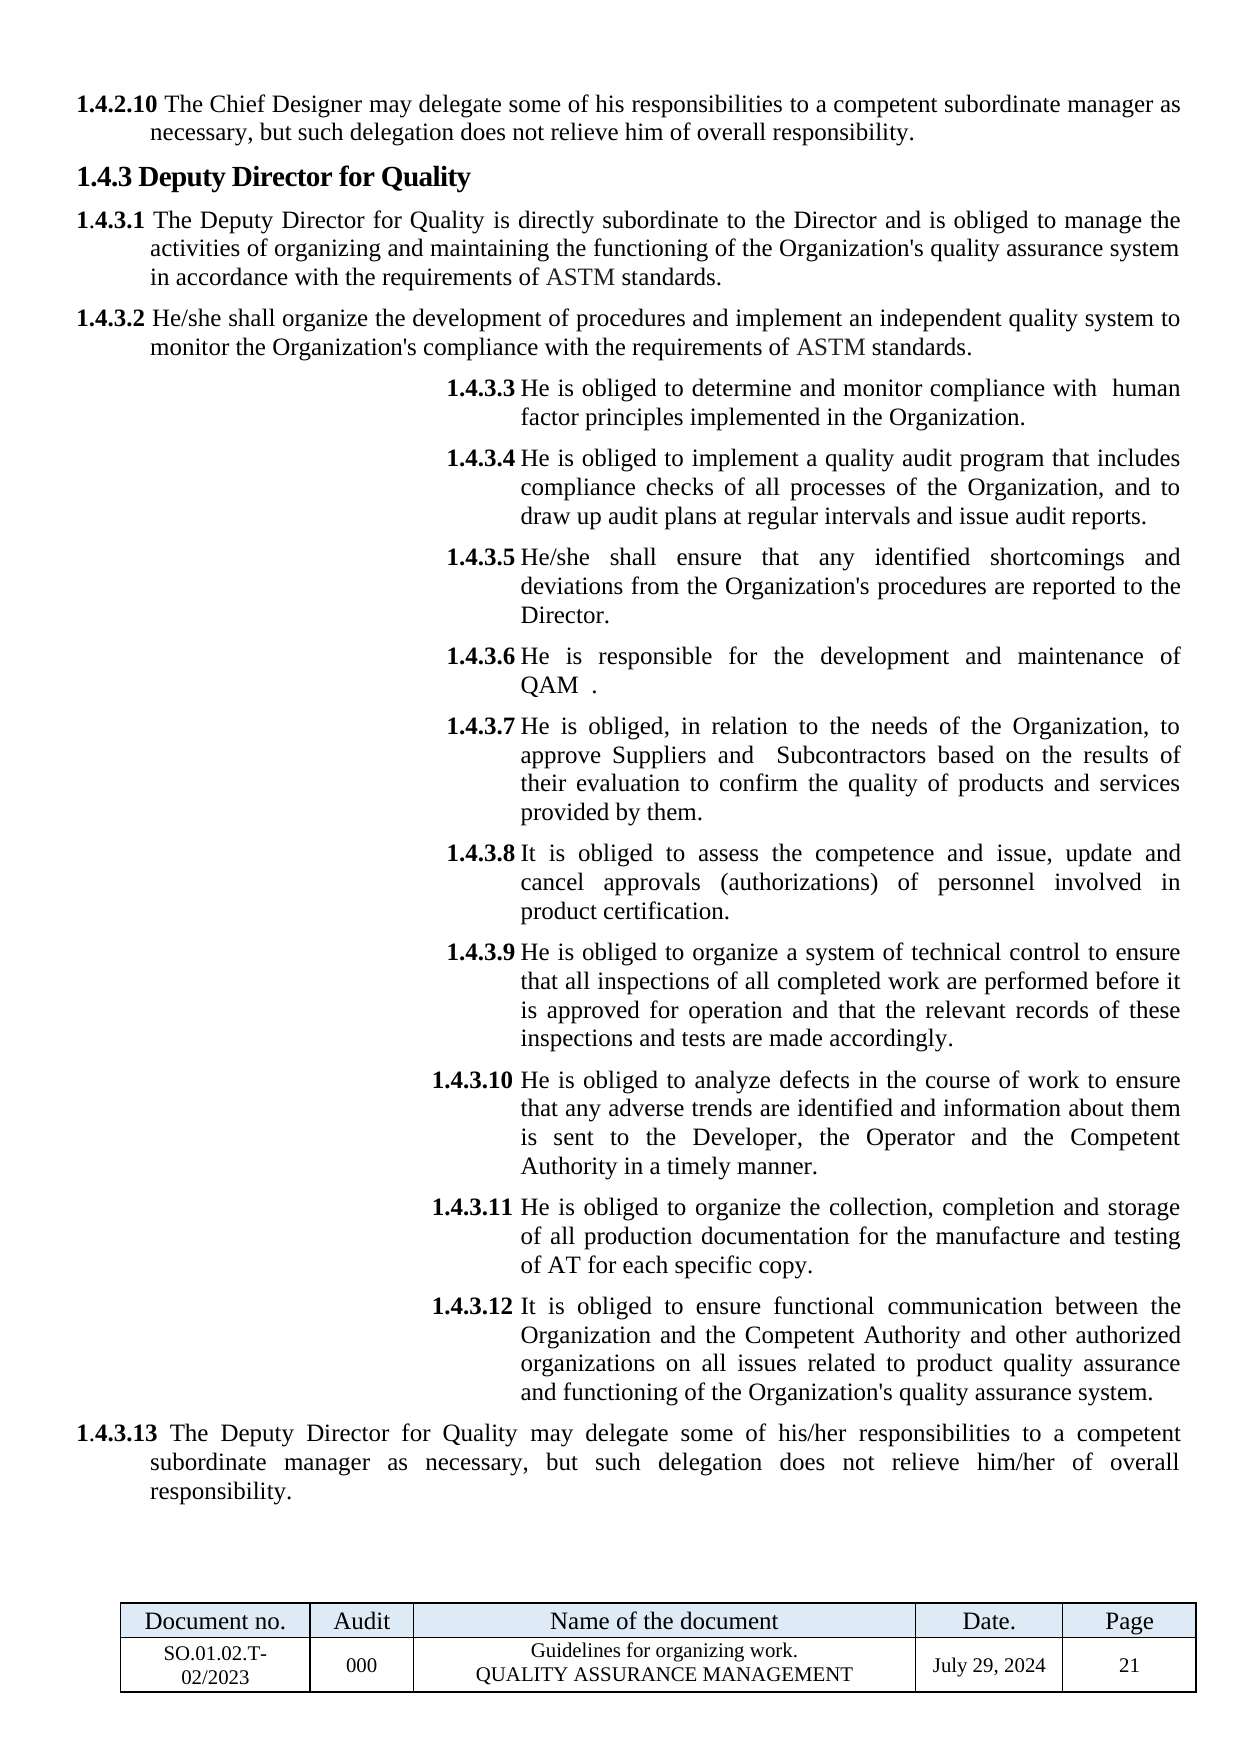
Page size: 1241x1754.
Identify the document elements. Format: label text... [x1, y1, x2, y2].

list He is obliged to implement a quality audit program that includes compliance checks of all processes of the Organization, and to draw up audit plans at regular intervals and issue audit reports. [446, 443, 1181, 530]
list He is obliged to determine and monitor compliance with human factor principles implemented in the Organization. [446, 373, 1181, 431]
text 1.4.2.10 The Chief Designer may delegate some of his responsibilities to a competent subordinate manager as necessary, but such delegation does not relieve him of overall responsibility. [76, 89, 1181, 146]
list It is obliged to assess the competence and issue, update and cancel approvals (authorizations) of personnel involved in product certification. [446, 838, 1181, 925]
list He is obliged to analyze defects in the course of work to ensure that any adverse trends are identified and information about them is sent to the Developer, the Operator and the Competent Authority in a timely manner. [432, 1065, 1181, 1180]
list He/she shall ensure that any identified shortcomings and deviations from the Organization's procedures are reported to the Director. [446, 542, 1181, 628]
list He is obliged to organize a system of technical control to ensure that all inspections of all completed work are performed before it is approved for operation and that the relevant records of these inspections and tests are made accordingly. [446, 937, 1181, 1052]
list He is obliged to organize the collection, completion and storage of all production documentation for the manufacture and testing of AT for each specific copy. [432, 1192, 1181, 1278]
list He is obliged, in relation to the needs of the Organization, to approve Suppliers and Subcontractors based on the results of their evaluation to confirm the quality of products and services provided by them. [446, 711, 1181, 826]
text 1.4.3.2 He/she shall organize the development of procedures and implement an independent quality system to monitor the Organization's compliance with the requirements of ASTM standards. [76, 303, 1181, 361]
text 1.4.3.13 The Deputy Director for Quality may delegate some of his/her responsibilities to a competent subordinate manager as necessary, but such delegation does not relieve him/her of overall responsibility. [76, 1418, 1181, 1505]
text 1.4.3.1 The Deputy Director for Quality is directly subordinate to the Director and is obliged to manage the activities of organizing and maintaining the functioning of the Organization's quality assurance system in accordance with the requirements of ASTM standards. [76, 205, 1181, 291]
text 1.4.3 Deputy Director for Quality [76, 159, 1181, 192]
list He is responsible for the development and maintenance of QAM . [446, 641, 1181, 698]
list It is obliged to ensure functional communication between the Organization and the Competent Authority and other authorized organizations on all issues related to product quality assurance and functioning of the Organization's quality assurance system. [432, 1291, 1181, 1406]
